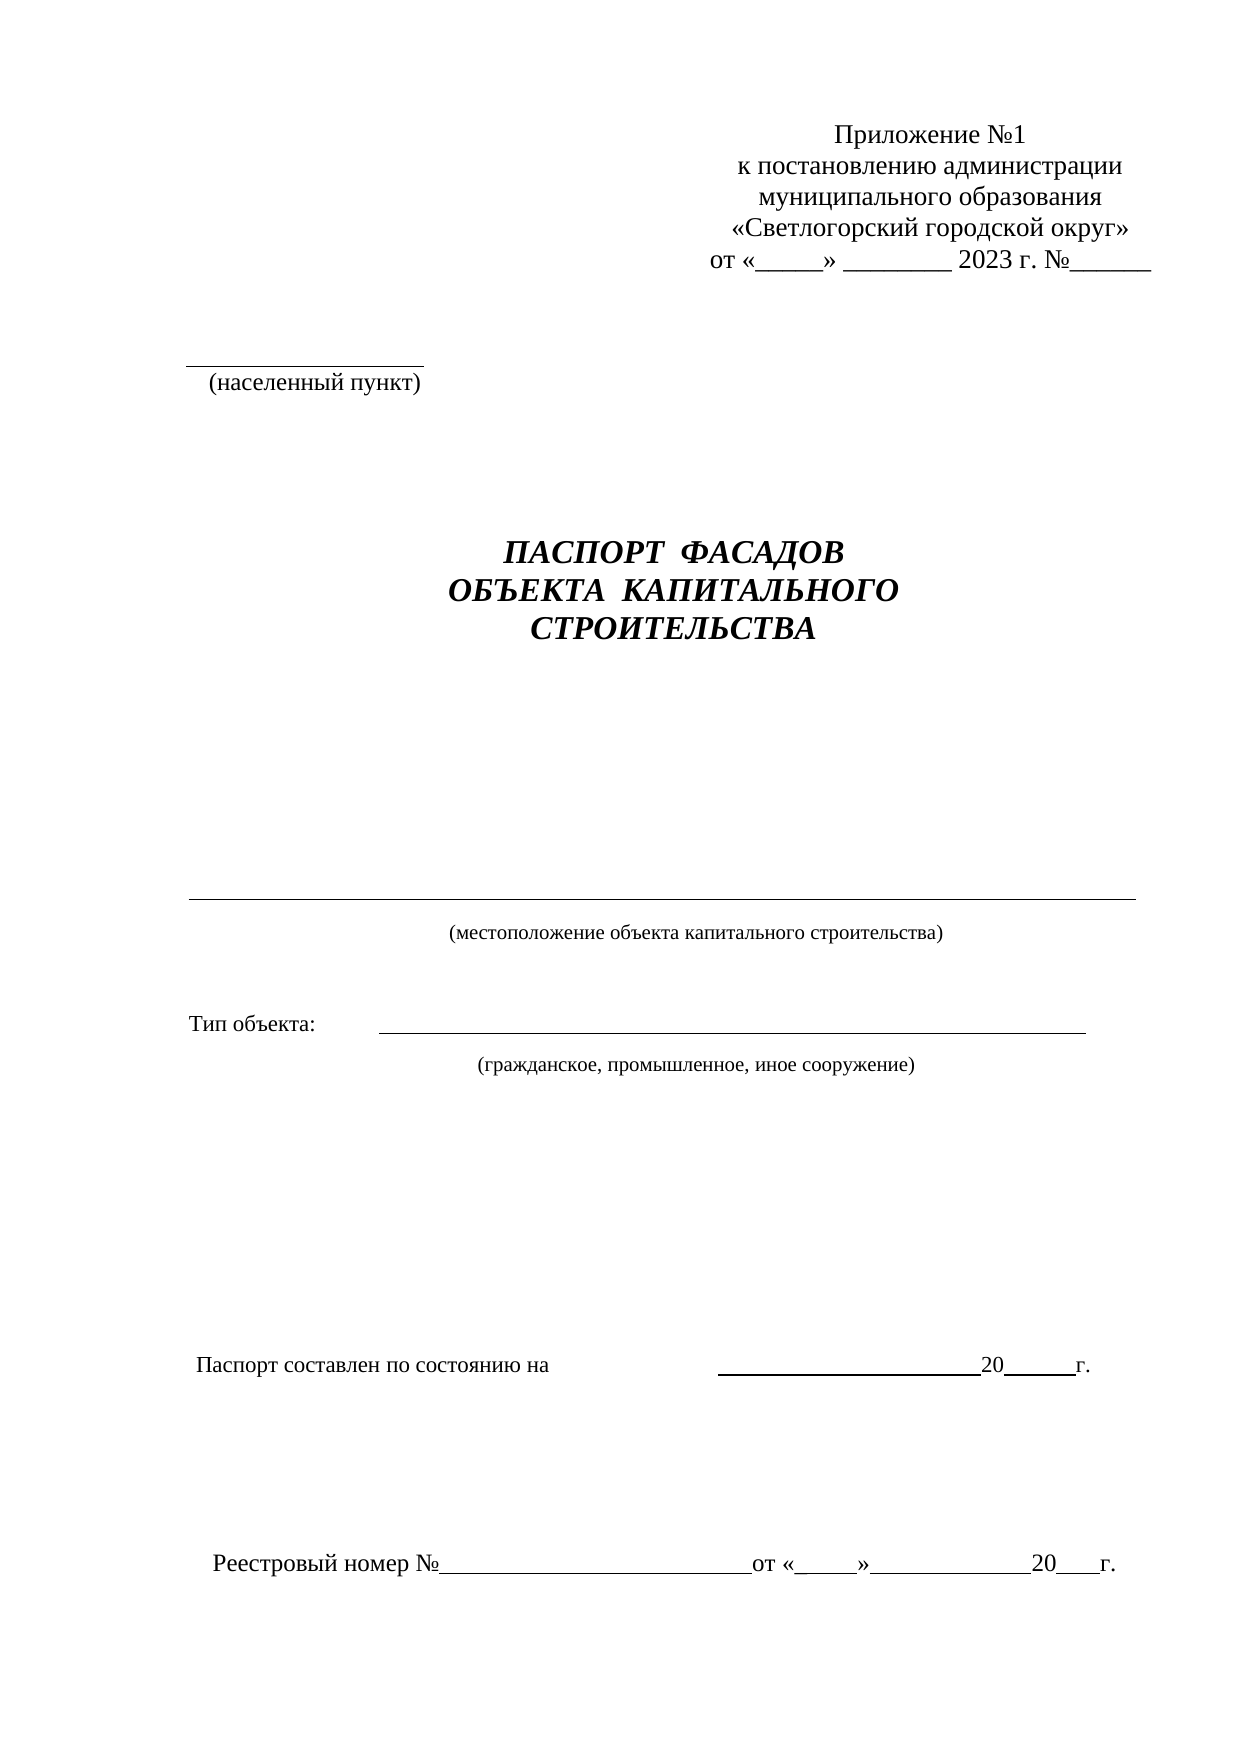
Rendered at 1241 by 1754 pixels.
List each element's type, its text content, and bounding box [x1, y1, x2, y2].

text Тип объекта: [188, 1009, 1152, 1036]
text Паспорт составлен по состоянию на 20 г. [196, 1352, 1152, 1378]
text Приложение №1 [709, 118, 1152, 149]
text «Светлогорский городской округ» [709, 212, 1152, 243]
title ПАСПОРТ ФАСАДОВ [302, 532, 1046, 571]
title ОБЪЕКТА КАПИТАЛЬНОГО СТРОИТЕЛЬСТВА [302, 571, 1045, 647]
text (населенный пункт) [177, 338, 1152, 396]
text муниципального образования [709, 180, 1152, 212]
text к постановлению администрации [709, 149, 1152, 180]
text (местоположение объекта капитального строительства) [302, 920, 1091, 944]
text Реестровый номер № от «_ » 20 г. [177, 1548, 1152, 1576]
text (гражданское, промышленное, иное сооружение) [302, 1052, 1091, 1076]
text от «_____» ________ 2023 г. №______ [709, 243, 1152, 274]
